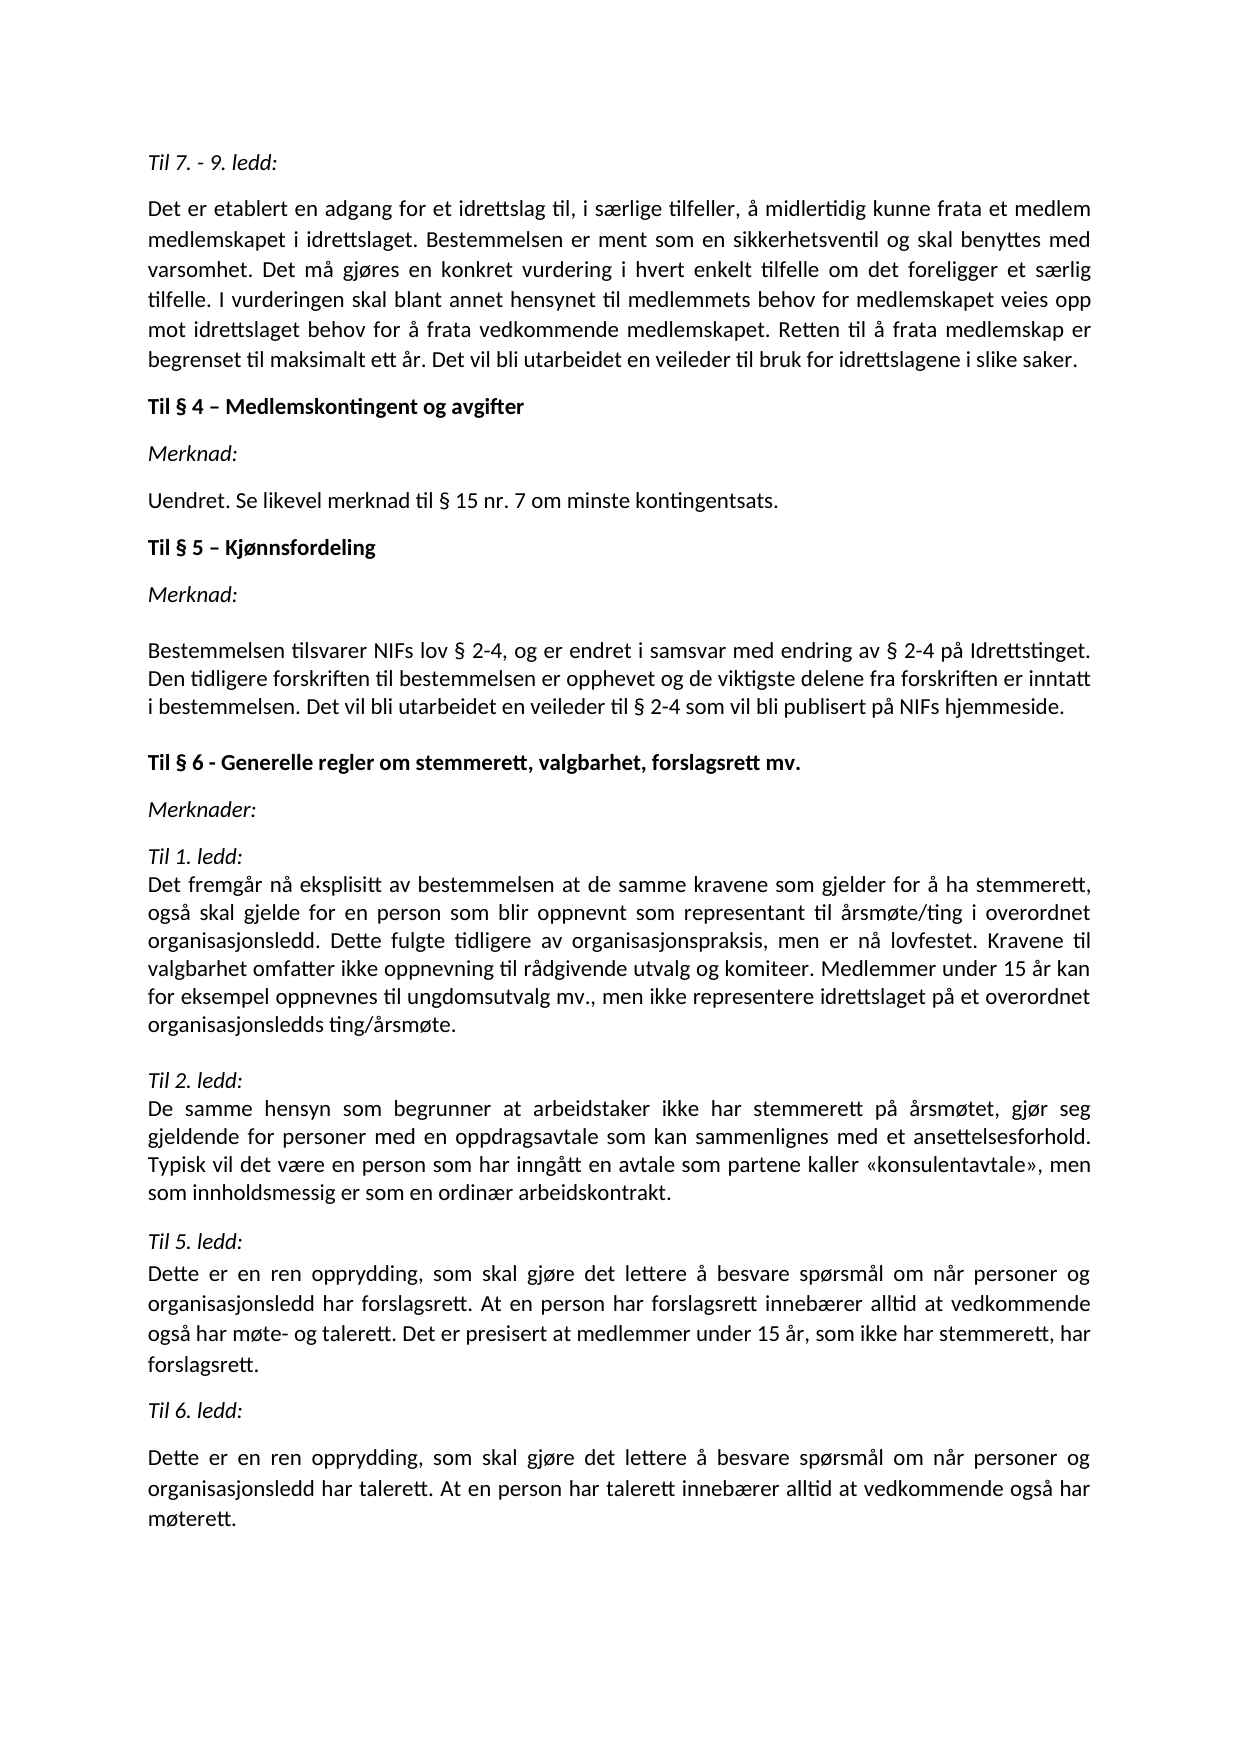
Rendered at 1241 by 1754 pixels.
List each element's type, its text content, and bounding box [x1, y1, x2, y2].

text Til § 6 - Generelle regler om stemmerett, valgbarhet, forslagsrett mv. [148, 748, 1093, 776]
text Dette er en ren opprydding, som skal gjøre det lettere å besvare spørsmål om når personer og organisasjonsledd har talerett. At en person har talerett innebærer alltid at vedkommende også har møterett. [148, 1443, 1093, 1532]
text Merknad: [148, 439, 1093, 467]
text Dette er en ren opprydding, som skal gjøre det lettere å besvare spørsmål om når personer og organisasjonsledd har forslagsrett. At en person har forslagsrett innebærer alltid at vedkommende også har møte- og talerett. Det er presisert at medlemmer under 15 år, som ikke har stemmerett, har forslagsrett. [148, 1259, 1093, 1378]
text Merknad: [148, 580, 1093, 608]
text Til 6. ledd: [148, 1397, 1093, 1424]
text Merknader: [148, 795, 1093, 823]
text Bestemmelsen tilsvarer NIFs lov § 2-4, og er endret i samsvar med endring av § 2-4 på Idrettstinget. Den tidligere forskriften til bestemmelsen er opphevet og de viktigste delene fra forskriften er inntatt i bestemmelsen. Det vil bli utarbeidet en veileder til § 2-4 som vil bli publisert på NIFs hjemmeside. [148, 636, 1093, 720]
text Det er etablert en adgang for et idrettslag til, i særlige tilfeller, å midlertidig kunne frata et medlem medlemskapet i idrettslaget. Bestemmelsen er ment som en sikkerhetsventil og skal benyttes med varsomhet. Det må gjøres en konkret vurdering i hvert enkelt tilfelle om det foreligger et særlig tilfelle. I vurderingen skal blant annet hensynet til medlemmets behov for medlemskapet veies opp mot idrettslaget behov for å frata vedkommende medlemskapet. Retten til å frata medlemskap er begrenset til maksimalt ett år. Det vil bli utarbeidet en veileder til bruk for idrettslagene i slike saker. [148, 194, 1093, 373]
text Til 1. ledd: [148, 842, 1093, 870]
text Til 2. ledd: [148, 1066, 1093, 1094]
text Til 7. - 9. ledd: [148, 148, 1093, 176]
text Til § 5 – Kjønnsfordeling [148, 533, 1093, 561]
text Det fremgår nå eksplisitt av bestemmelsen at de samme kravene som gjelder for å ha stemmerett, også skal gjelde for en person som blir oppnevnt som representant til årsmøte/ting i overordnet organisasjonsledd. Dette fulgte tidligere av organisasjonspraksis, men er nå lovfestet. Kravene til valgbarhet omfatter ikke oppnevning til rådgivende utvalg og komiteer. Medlemmer under 15 år kan for eksempel oppnevnes til ungdomsutvalg mv., men ikke representere idrettslaget på et overordnet organisasjonsledds ting/årsmøte. [148, 870, 1093, 1038]
text De samme hensyn som begrunner at arbeidstaker ikke har stemmerett på årsmøtet, gjør seg gjeldende for personer med en oppdragsavtale som kan sammenlignes med et ansettelsesforhold. Typisk vil det være en person som har inngått en avtale som partene kaller «konsulentavtale», men som innholdsmessig er som en ordinær arbeidskontrakt. [148, 1094, 1093, 1206]
text Uendret. Se likevel merknad til § 15 nr. 7 om minste kontingentsats. [148, 486, 1093, 514]
text Til § 4 – Medlemskontingent og avgifter [148, 392, 1093, 420]
text Til 5. ledd: [148, 1227, 1093, 1255]
